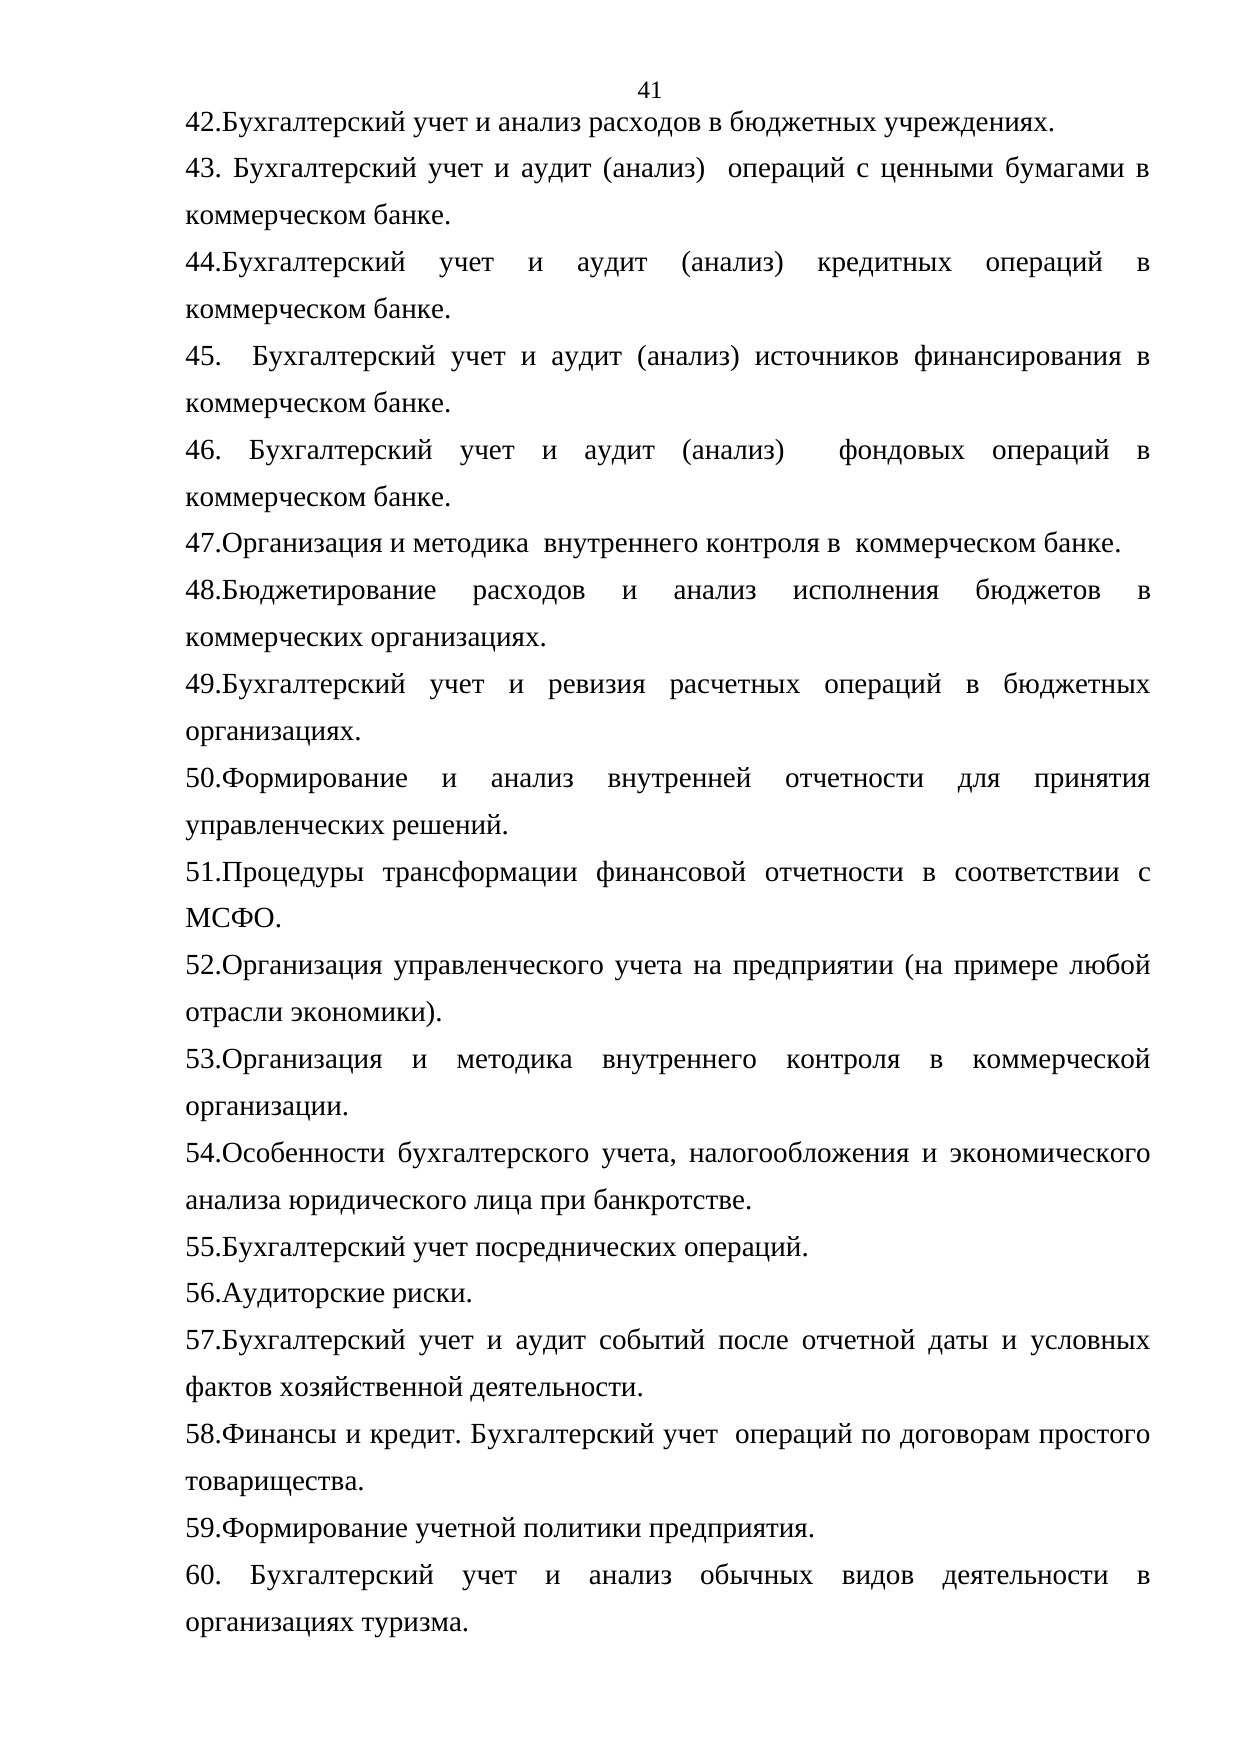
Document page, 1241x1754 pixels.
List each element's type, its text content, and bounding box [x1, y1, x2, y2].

text 47.Организация и методика внутреннего контроля в коммерческом банке. [185, 526, 1152, 559]
text 55.Бухгалтерский учет посреднических операций. [185, 1229, 1152, 1262]
text 48.Бюджетирование расходов и анализ исполнения бюджетов в коммерческих организациях. [185, 572, 1152, 653]
text 42.Бухгалтерский учет и анализ расходов в бюджетных учреждениях. [185, 104, 1152, 137]
text 60. Бухгалтерский учет и анализ обычных видов деятельности в организациях туризма. [185, 1557, 1152, 1637]
text 58.Финансы и кредит. Бухгалтерский учет операций по договорам простого товарищества. [185, 1416, 1152, 1497]
text 43. Бухгалтерский учет и аудит (анализ) операций с ценными бумагами в коммерческом банке. [185, 151, 1152, 231]
text 56.Аудиторские риски. [185, 1276, 1152, 1309]
text 54.Особенности бухгалтерского учета, налогообложения и экономического анализа юридического лица при банкротстве. [185, 1135, 1152, 1215]
text 57.Бухгалтерский учет и аудит событий после отчетной даты и условных фактов хозяйственной деятельности. [185, 1322, 1152, 1403]
text 44.Бухгалтерский учет и аудит (анализ) кредитных операций в коммерческом банке. [185, 244, 1152, 325]
text 45. Бухгалтерский учет и аудит (анализ) источников финансирования в коммерческом банке. [185, 338, 1152, 418]
text 52.Организация управленческого учета на предприятии (на примере любой отрасли экономики). [185, 947, 1152, 1028]
text 51.Процедуры трансформации финансовой отчетности в соответствии с МСФО. [185, 854, 1152, 934]
text 46. Бухгалтерский учет и аудит (анализ) фондовых операций в коммерческом банке. [185, 432, 1152, 512]
text 53.Организация и методика внутреннего контроля в коммерческой организации. [185, 1041, 1152, 1122]
text 59.Формирование учетной политики предприятия. [185, 1510, 1152, 1543]
text 49.Бухгалтерский учет и ревизия расчетных операций в бюджетных организациях. [185, 666, 1152, 747]
text 50.Формирование и анализ внутренней отчетности для принятия управленческих решений. [185, 760, 1152, 840]
